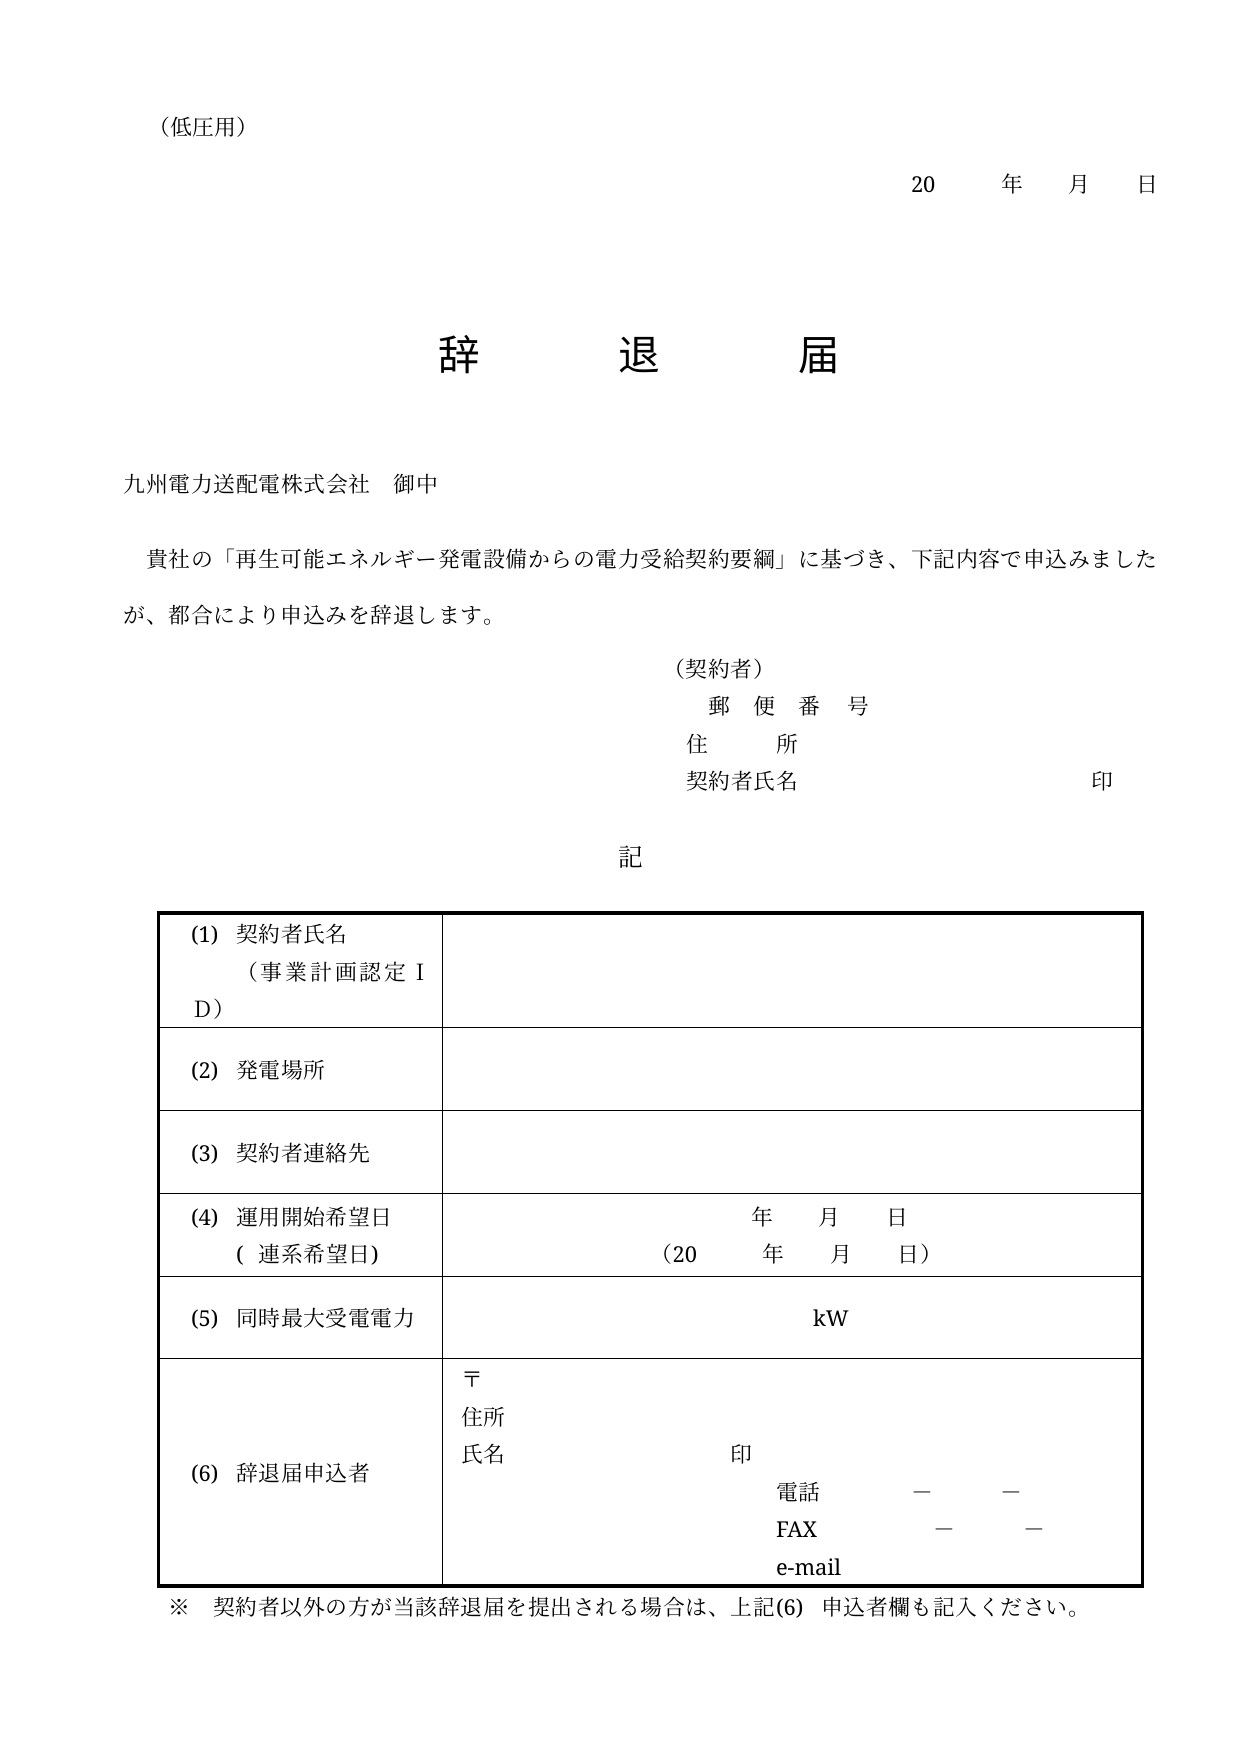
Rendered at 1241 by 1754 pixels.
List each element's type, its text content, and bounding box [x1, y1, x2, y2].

table_header [443, 915, 1141, 1027]
text 辞 退 届 [123, 314, 1158, 389]
table_cell [443, 1111, 1141, 1193]
table_cell (3) 契約者連絡先 [160, 1111, 442, 1193]
text ※ 契約者以外の方が当該辞退届を提出される場合は、上記(6)申込者欄も記入ください。 [123, 1587, 1158, 1625]
text 契約者氏名 印 [123, 761, 1158, 799]
text 住 所 [123, 724, 1158, 761]
table_cell 〒 住所 氏名 印 電話 － － FAX － － e-mail [443, 1359, 1141, 1584]
table_header (1) 契約者氏名 （事業計画認定ＩＤ） [160, 915, 442, 1027]
table_cell (5) 同時最大受電電力 [160, 1277, 442, 1358]
subtitle 記 [123, 836, 1158, 874]
text 郵便番号 [123, 686, 1158, 724]
table_cell (4) 運用開始希望日 (連系希望日) [160, 1194, 442, 1276]
text 九州電力送配電株式会社 御中 [123, 464, 1158, 502]
text （契約者） [123, 649, 1158, 686]
table_cell kW [443, 1277, 1141, 1358]
table_cell [443, 1028, 1141, 1110]
table_cell (2) 発電場所 [160, 1028, 442, 1110]
table_cell 年 月 日 （20 年 月 日） [443, 1194, 1141, 1276]
table_cell (6) 辞退届申込者 [160, 1359, 442, 1584]
text 20 年 月 日 [123, 164, 1158, 202]
text 貴社の「再生可能エネルギー発電設備からの電力受給契約要綱」に基づき、下記内容で申込みましたが、都合により申込みを辞退します。 [123, 539, 1158, 633]
